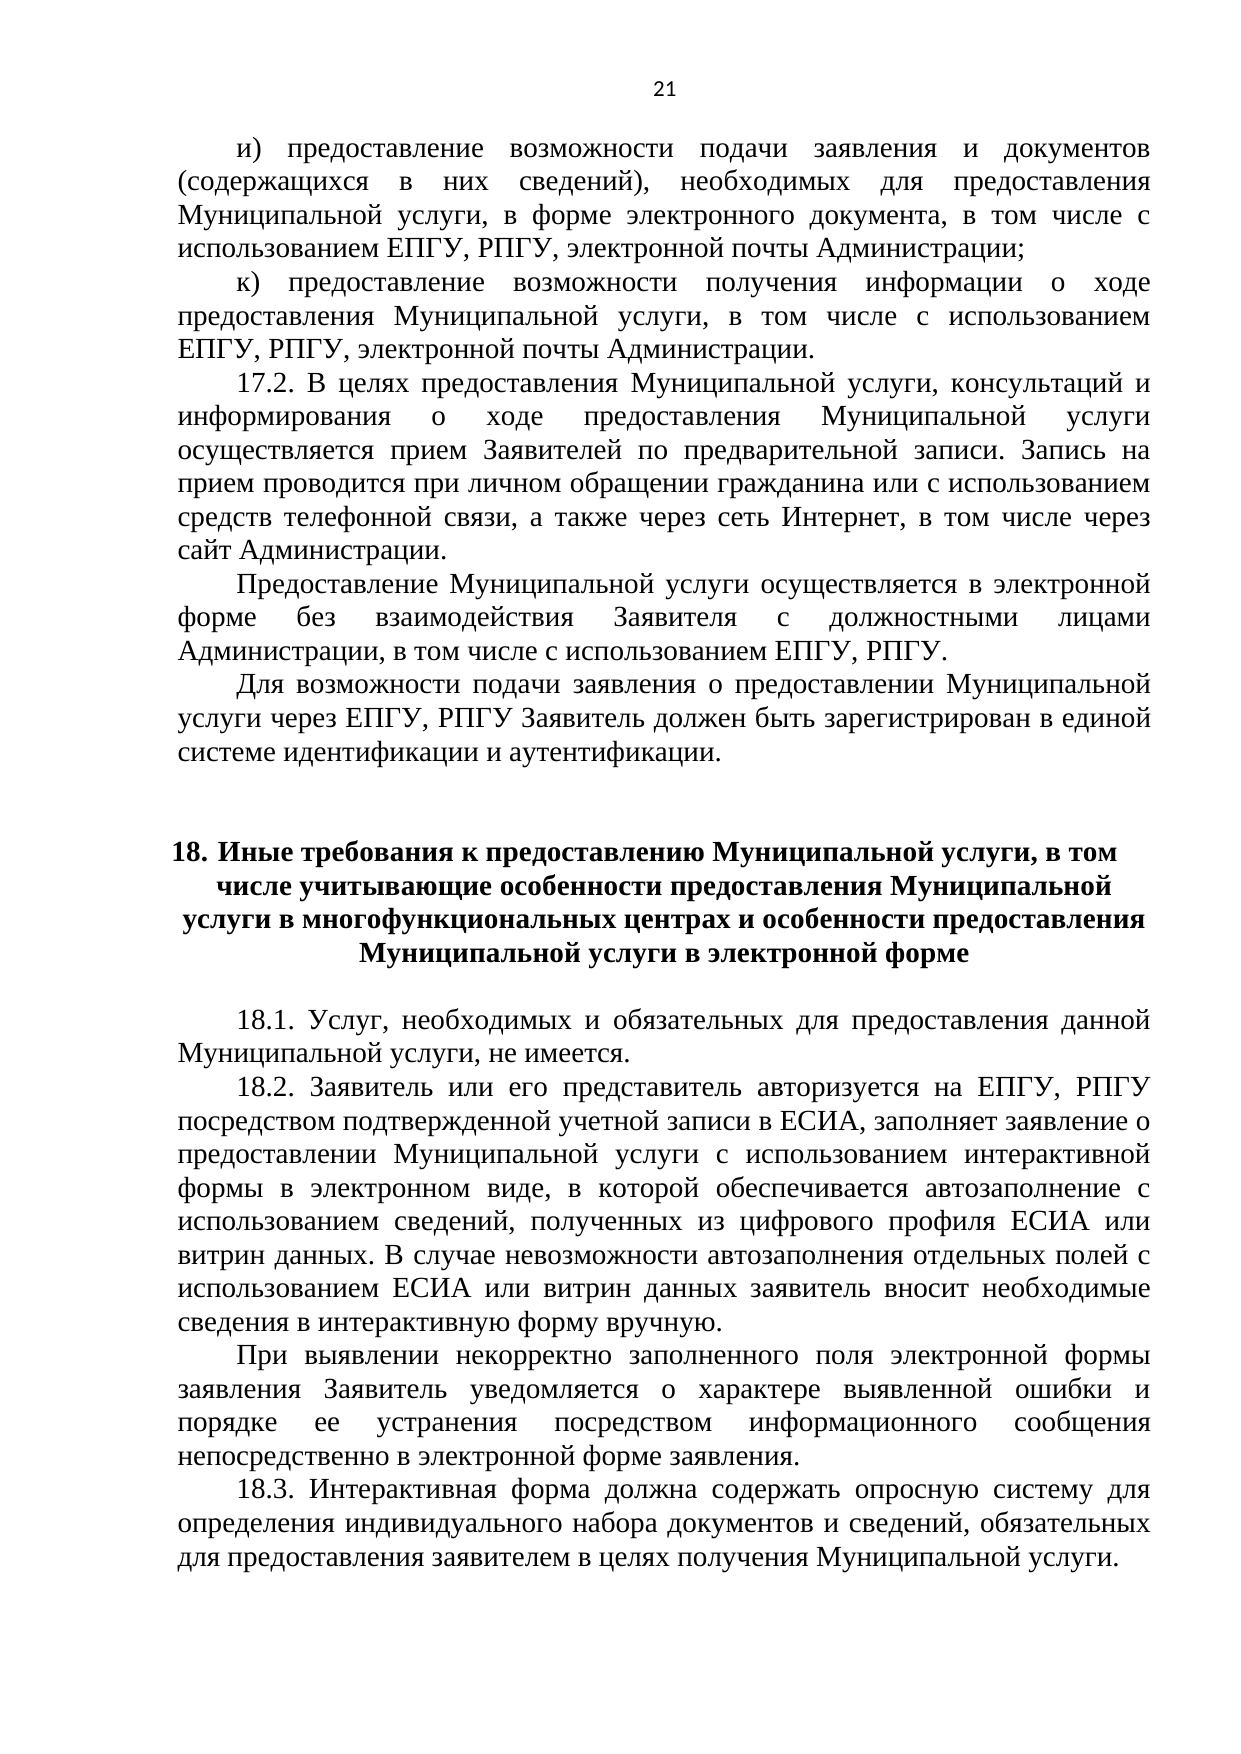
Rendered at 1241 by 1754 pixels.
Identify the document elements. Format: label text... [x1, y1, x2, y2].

text Предоставление Муниципальной услуги осуществляется в электронной форме без взаимодействия Заявителя с должностными лицами Администрации, в том числе с использованием ЕПГУ, РПГУ. [177, 566, 1152, 667]
text к) предоставление возможности получения информации о ходе предоставления Муниципальной услуги, в том числе с использованием ЕПГУ, РПГУ, электронной почты Администрации. [177, 264, 1152, 365]
text 17.2. В целях предоставления Муниципальной услуги, консультаций и информирования о ходе предоставления Муниципальной услуги осуществляется прием Заявителей по предварительной записи. Запись на прием проводится при личном обращении гражданина или с использованием средств телефонной связи, а также через сеть Интернет, в том числе через сайт Администрации. [177, 365, 1152, 566]
text При выявлении некорректно заполненного поля электронной формы заявления Заявитель уведомляется о характере выявленной ошибки и порядке ее устранения посредством информационного сообщения непосредственно в электронной форме заявления. [177, 1337, 1152, 1472]
list Иные требования к предоставлению Муниципальной услуги, в том числе учитывающие особенности предоставления Муниципальной услуги в многофункциональных центрах и особенности предоставления Муниципальной услуги в электронной форме [138, 834, 1152, 968]
text и) предоставление возможности подачи заявления и документов (содержащихся в них сведений), необходимых для предоставления Муниципальной услуги, в форме электронного документа, в том числе с использованием ЕПГУ, РПГУ, электронной почты Администрации; [177, 130, 1152, 264]
text 18.2. Заявитель или его представитель авторизуется на ЕПГУ, РПГУ посредством подтвержденной учетной записи в ЕСИА, заполняет заявление о предоставлении Муниципальной услуги с использованием интерактивной формы в электронном виде, в которой обеспечивается автозаполнение с использованием сведений, полученных из цифрового профиля ЕСИА или витрин данных. В случае невозможности автозаполнения отдельных полей с использованием ЕСИА или витрин данных заявитель вносит необходимые сведения в интерактивную форму вручную. [177, 1069, 1152, 1337]
text 18.3. Интерактивная форма должна содержать опросную систему для определения индивидуального набора документов и сведений, обязательных для предоставления заявителем в целях получения Муниципальной услуги. [177, 1472, 1152, 1572]
text Для возможности подачи заявления о предоставлении Муниципальной услуги через ЕПГУ, РПГУ Заявитель должен быть зарегистрирован в единой системе идентификации и аутентификации. [177, 667, 1152, 767]
text 18.1. Услуг, необходимых и обязательных для предоставления данной Муниципальной услуги, не имеется. [177, 1002, 1152, 1069]
